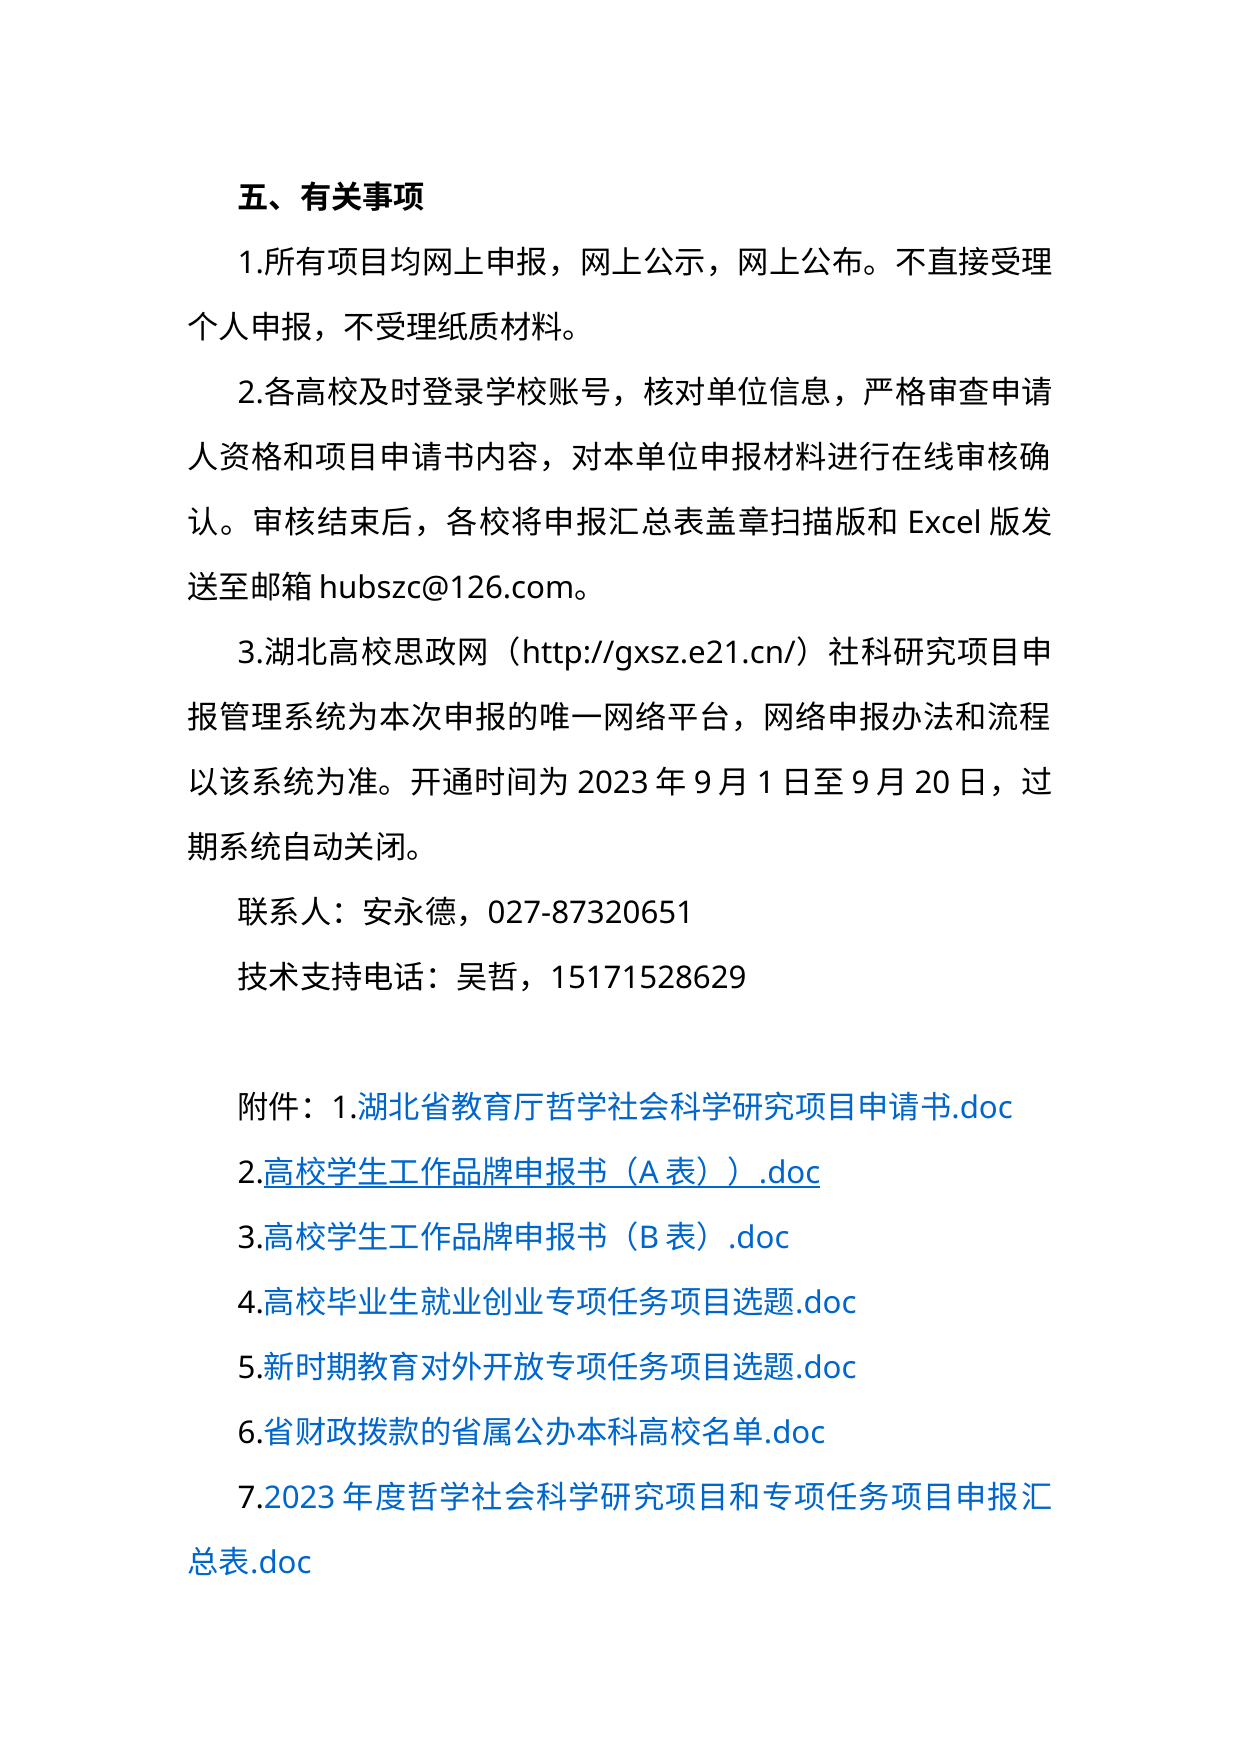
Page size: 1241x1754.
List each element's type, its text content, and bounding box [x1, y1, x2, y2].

text 3.湖北高校思政网（http://gxsz.e21.cn/）社科研究项目申报管理系统为本次申报的唯一网络平台，网络申报办法和流程以该系统为准。开通时间为2023年9月1日至9月20日，过期系统自动关闭。 [187, 617, 1053, 877]
text 7.2023年度哲学社会科学研究项目和专项任务项目申报汇总表.doc [187, 1462, 1053, 1592]
text 3.高校学生工作品牌申报书（B表）.doc [187, 1202, 1053, 1267]
text 6.省财政拨款的省属公办本科高校名单.doc [187, 1397, 1053, 1462]
text 1.所有项目均网上申报，网上公示，网上公布。不直接受理个人申报，不受理纸质材料。 [187, 227, 1053, 357]
text 5.新时期教育对外开放专项任务项目选题.doc [187, 1332, 1053, 1397]
text 4.高校毕业生就业创业专项任务项目选题.doc [187, 1267, 1053, 1332]
text 五、有关事项 [187, 162, 1053, 227]
text 2.高校学生工作品牌申报书（A表））.doc [187, 1137, 1053, 1202]
text 联系人：安永德，027-87320651 [187, 877, 1053, 942]
text 2.各高校及时登录学校账号，核对单位信息，严格审查申请人资格和项目申请书内容，对本单位申报材料进行在线审核确认。审核结束后，各校将申报汇总表盖章扫描版和Excel版发送至邮箱hubszc@126.com。 [187, 357, 1053, 617]
text 技术支持电话：吴哲，15171528629 [187, 942, 1053, 1007]
text 附件：1.湖北省教育厅哲学社会科学研究项目申请书.doc [187, 1072, 1053, 1137]
